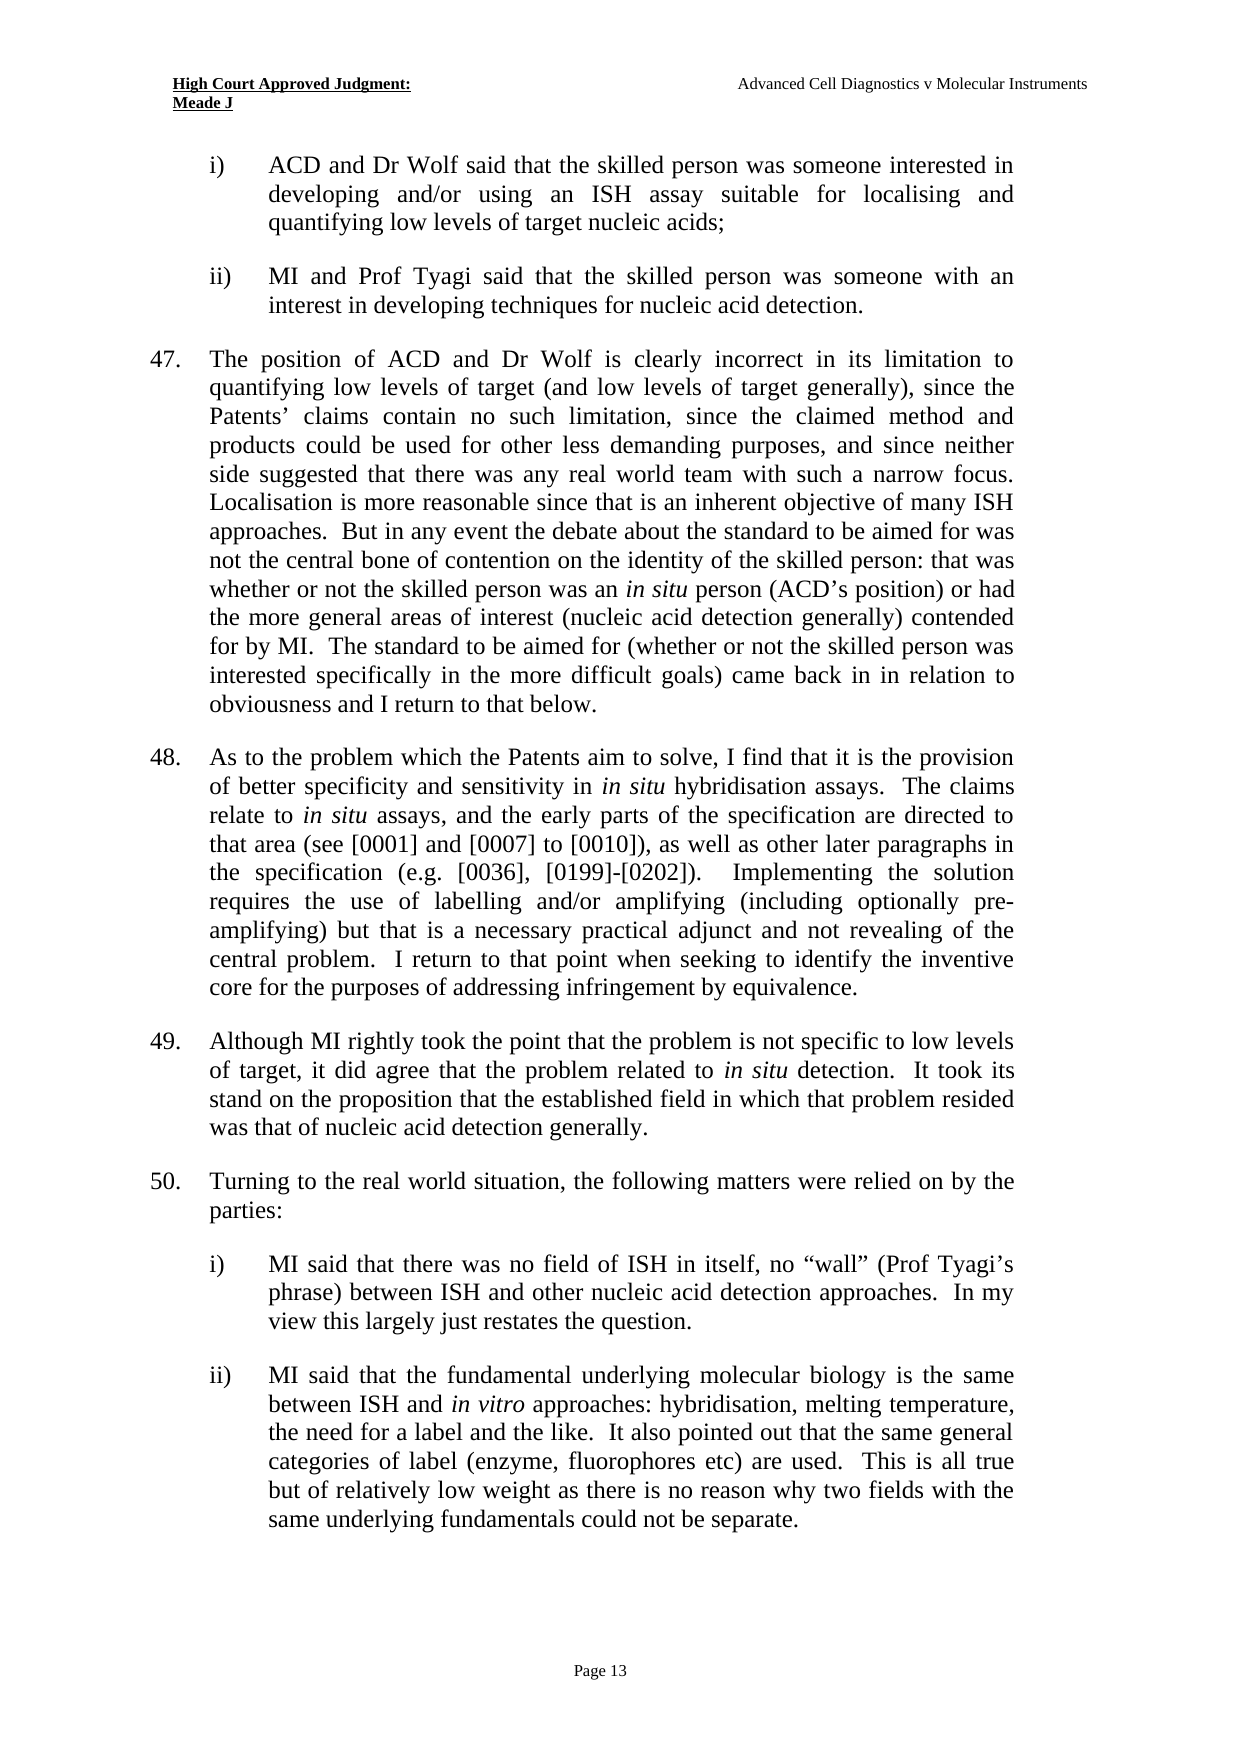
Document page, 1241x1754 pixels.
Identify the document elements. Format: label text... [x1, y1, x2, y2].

text Turning to the real world situation, the following matters were relied on by the parties: [150, 1166, 1015, 1224]
list MI said that there was no field of ISH in itself, no “wall” (Prof Tyagi’s phrase) between ISH and other nucleic acid detection approaches. In my view this largely just restates the question. [209, 1249, 1015, 1335]
text Although MI rightly took the point that the problem is not specific to low levels of target, it did agree that the problem related to in situ detection. It took its stand on the proposition that the established field in which that problem resided was that of nucleic acid detection generally. [150, 1026, 1015, 1141]
list MI said that the fundamental underlying molecular biology is the same between ISH and in vitro approaches: hybridisation, melting temperature, the need for a label and the like. It also pointed out that the same general categories of label (enzyme, fluorophores etc) are used. This is all true but of relatively low weight as there is no reason why two fields with the same underlying fundamentals could not be separate. [209, 1360, 1015, 1532]
text The position of ACD and Dr Wolf is clearly incorrect in its limitation to quantifying low levels of target (and low levels of target generally), since the Patents’ claims contain no such limitation, since the claimed method and products could be used for other less demanding purposes, and since neither side suggested that there was any real world team with such a narrow focus. Localisation is more reasonable since that is an inherent objective of many ISH approaches. But in any event the debate about the standard to be aimed for was not the central bone of contention on the identity of the skilled person: that was whether or not the skilled person was an in situ person (ACD’s position) or had the more general areas of interest (nucleic acid detection generally) contended for by MI. The standard to be aimed for (whether or not the skilled person was interested specifically in the more difficult goals) came back in in relation to obviousness and I return to that below. [150, 344, 1015, 717]
text As to the problem which the Patents aim to solve, I find that it is the provision of better specificity and sensitivity in in situ hybridisation assays. The claims relate to in situ assays, and the early parts of the specification are directed to that area (see [0001] and [0007] to [0010]), as well as other later paragraphs in the specification (e.g. [0036], [0199]-[0202]). Implementing the solution requires the use of labelling and/or amplifying (including optionally pre-amplifying) but that is a necessary practical adjunct and not revealing of the central problem. I return to that point when seeking to identify the inventive core for the purposes of addressing infringement by equivalence. [150, 742, 1015, 1001]
list MI and Prof Tyagi said that the skilled person was someone with an interest in developing techniques for nucleic acid detection. [209, 261, 1015, 319]
list ACD and Dr Wolf said that the skilled person was someone interested in developing and/or using an ISH assay suitable for localising and quantifying low levels of target nucleic acids; [209, 150, 1015, 236]
